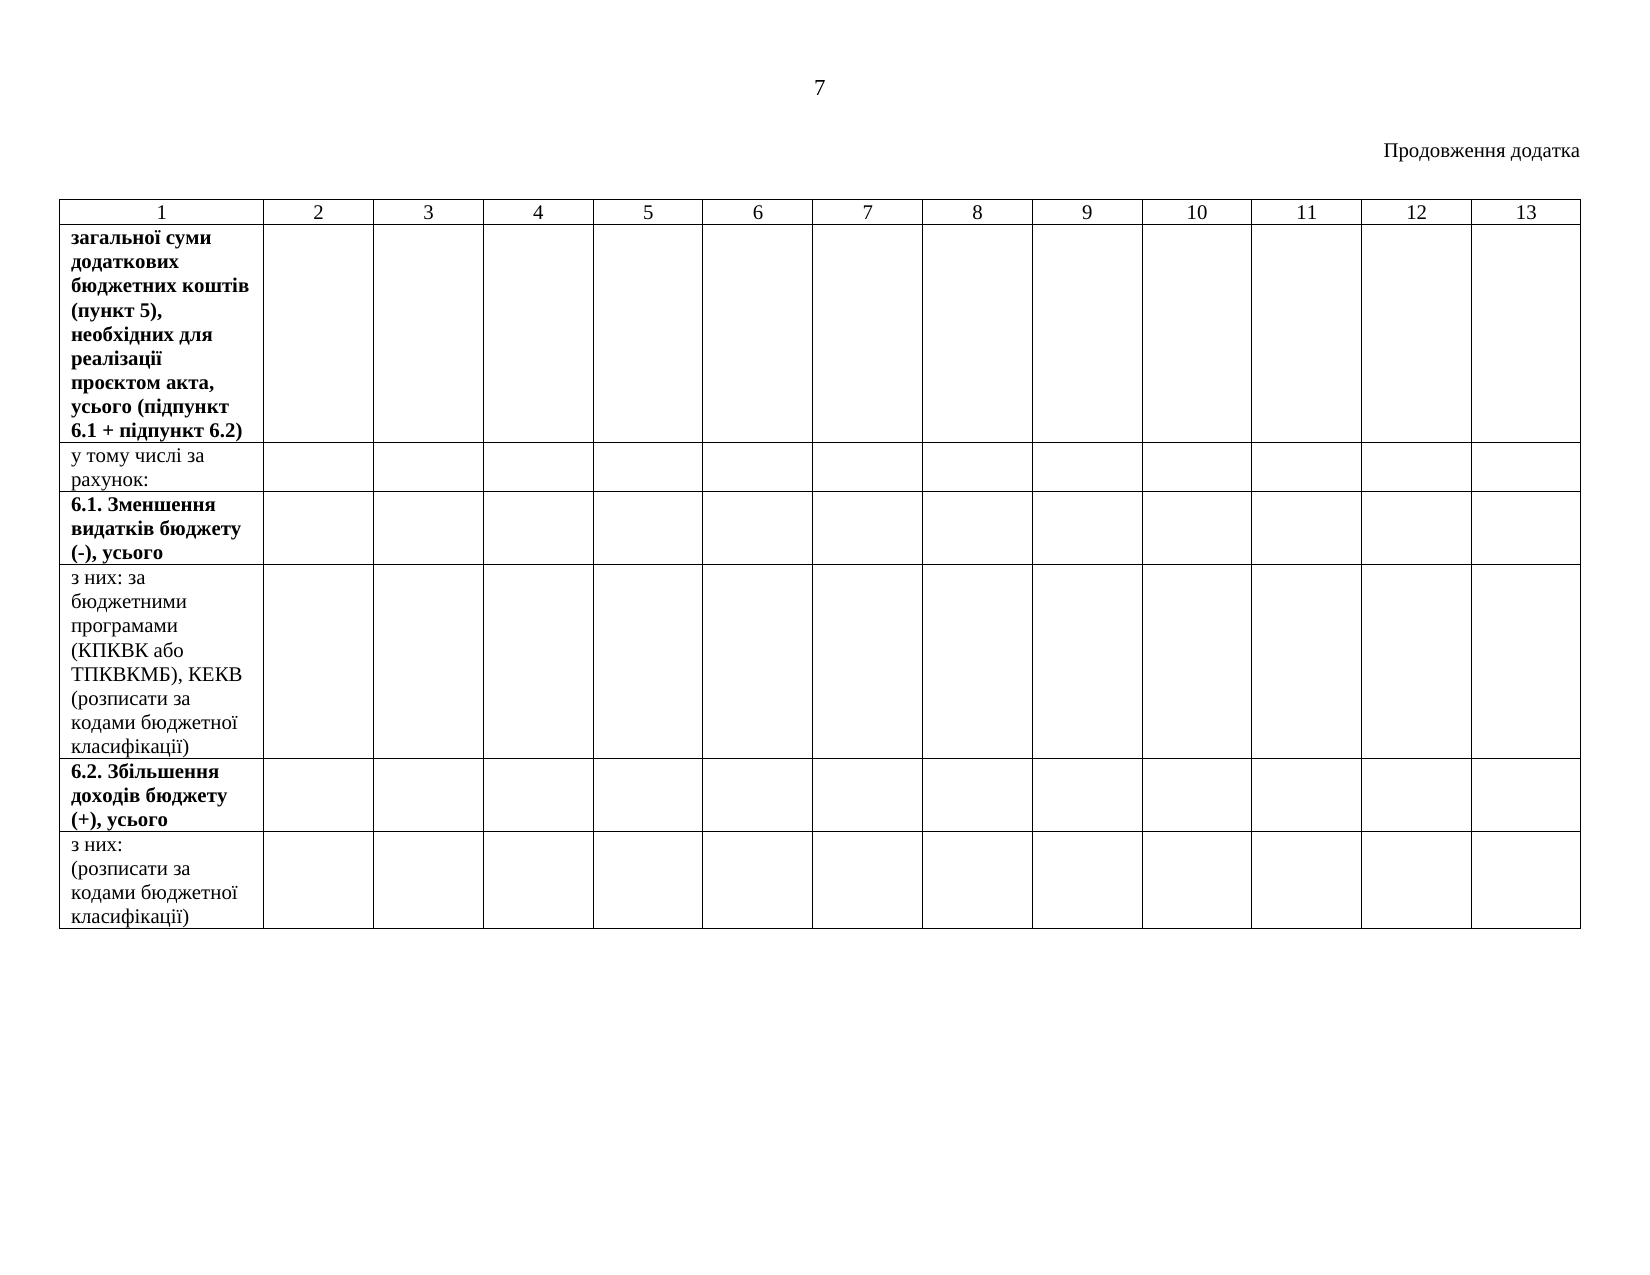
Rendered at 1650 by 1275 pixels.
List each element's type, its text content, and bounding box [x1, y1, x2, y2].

table_cell [264, 759, 373, 831]
table_cell [484, 225, 593, 442]
table_cell [1472, 443, 1580, 491]
table_cell [1472, 759, 1580, 831]
table_header 9 [1033, 200, 1142, 224]
table_cell [813, 832, 922, 928]
table_cell [264, 225, 373, 442]
table_cell 6.2. Збільшення доходів бюджету (+), усього [60, 759, 263, 831]
table_cell [923, 759, 1032, 831]
table_cell [594, 832, 702, 928]
table_cell [923, 832, 1032, 928]
table_cell [594, 443, 702, 491]
table_cell [1472, 225, 1580, 442]
table_cell [1033, 832, 1142, 928]
table_cell [813, 492, 922, 564]
table_cell [484, 759, 593, 831]
table_cell [264, 492, 373, 564]
table_header 8 [923, 200, 1032, 224]
table_cell [1143, 225, 1251, 442]
table_cell [923, 225, 1032, 442]
table_cell [923, 492, 1032, 564]
table_cell [813, 225, 922, 442]
table_cell [484, 443, 593, 491]
table_cell [594, 492, 702, 564]
table_cell [374, 443, 483, 491]
table_cell з них: (розписати за кодами бюджетної класифікації) [60, 832, 263, 928]
table_cell [484, 832, 593, 928]
table_cell [1362, 832, 1471, 928]
table_cell [1362, 759, 1471, 831]
table_cell [1252, 565, 1361, 758]
table_cell [703, 565, 812, 758]
table_cell [813, 443, 922, 491]
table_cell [60, 225, 263, 442]
table_cell [703, 225, 812, 442]
table_cell [813, 565, 922, 758]
table_cell [923, 443, 1032, 491]
table_cell [594, 225, 702, 442]
table_cell [1143, 759, 1251, 831]
table_cell [264, 565, 373, 758]
table_header 7 [813, 200, 922, 224]
table_cell [264, 832, 373, 928]
table_cell [1252, 759, 1361, 831]
table_cell [1033, 759, 1142, 831]
table_header 4 [484, 200, 593, 224]
table_cell [484, 565, 593, 758]
table_cell [1033, 443, 1142, 491]
table_cell [1143, 443, 1251, 491]
table_cell [1033, 492, 1142, 564]
table_cell [703, 759, 812, 831]
table_cell [1252, 443, 1361, 491]
table_cell [1252, 492, 1361, 564]
table_cell [1362, 443, 1471, 491]
table_cell 6.1. Зменшення видатків бюджету (-), усього [60, 492, 263, 564]
table_cell [264, 443, 373, 491]
table_cell [594, 565, 702, 758]
table_cell [1252, 832, 1361, 928]
table_header 13 [1472, 200, 1580, 224]
table_cell [374, 492, 483, 564]
table_cell [1362, 492, 1471, 564]
table_cell [1362, 565, 1471, 758]
table_cell [1143, 832, 1251, 928]
table_cell [484, 492, 593, 564]
table_header 12 [1362, 200, 1471, 224]
table_cell [374, 759, 483, 831]
table_header 5 [594, 200, 702, 224]
table_header 6 [703, 200, 812, 224]
table_cell [374, 565, 483, 758]
table_cell [1252, 225, 1361, 442]
table_cell з них: за бюджетними програмами (КПКВК або ТПКВКМБ), КЕКВ (розписати за кодами бюджетної класифікації) [60, 565, 263, 758]
table_header 1 [60, 200, 263, 224]
table_cell [703, 492, 812, 564]
table_header 3 [374, 200, 483, 224]
table_cell [703, 443, 812, 491]
table_cell [1143, 565, 1251, 758]
table_cell [374, 832, 483, 928]
table_header 2 [264, 200, 373, 224]
table_cell [703, 832, 812, 928]
table_cell [1472, 492, 1580, 564]
table_header 10 [1143, 200, 1251, 224]
table_cell [1033, 565, 1142, 758]
table_cell [1143, 492, 1251, 564]
table_cell [1472, 832, 1580, 928]
table_cell [923, 565, 1032, 758]
table_cell у тому числі за рахунок: [60, 443, 263, 491]
table_cell [374, 225, 483, 442]
table_cell [1472, 565, 1580, 758]
table_cell [813, 759, 922, 831]
table_cell [594, 759, 702, 831]
table_cell [1362, 225, 1471, 442]
table_cell [1033, 225, 1142, 442]
table_header 11 [1252, 200, 1361, 224]
